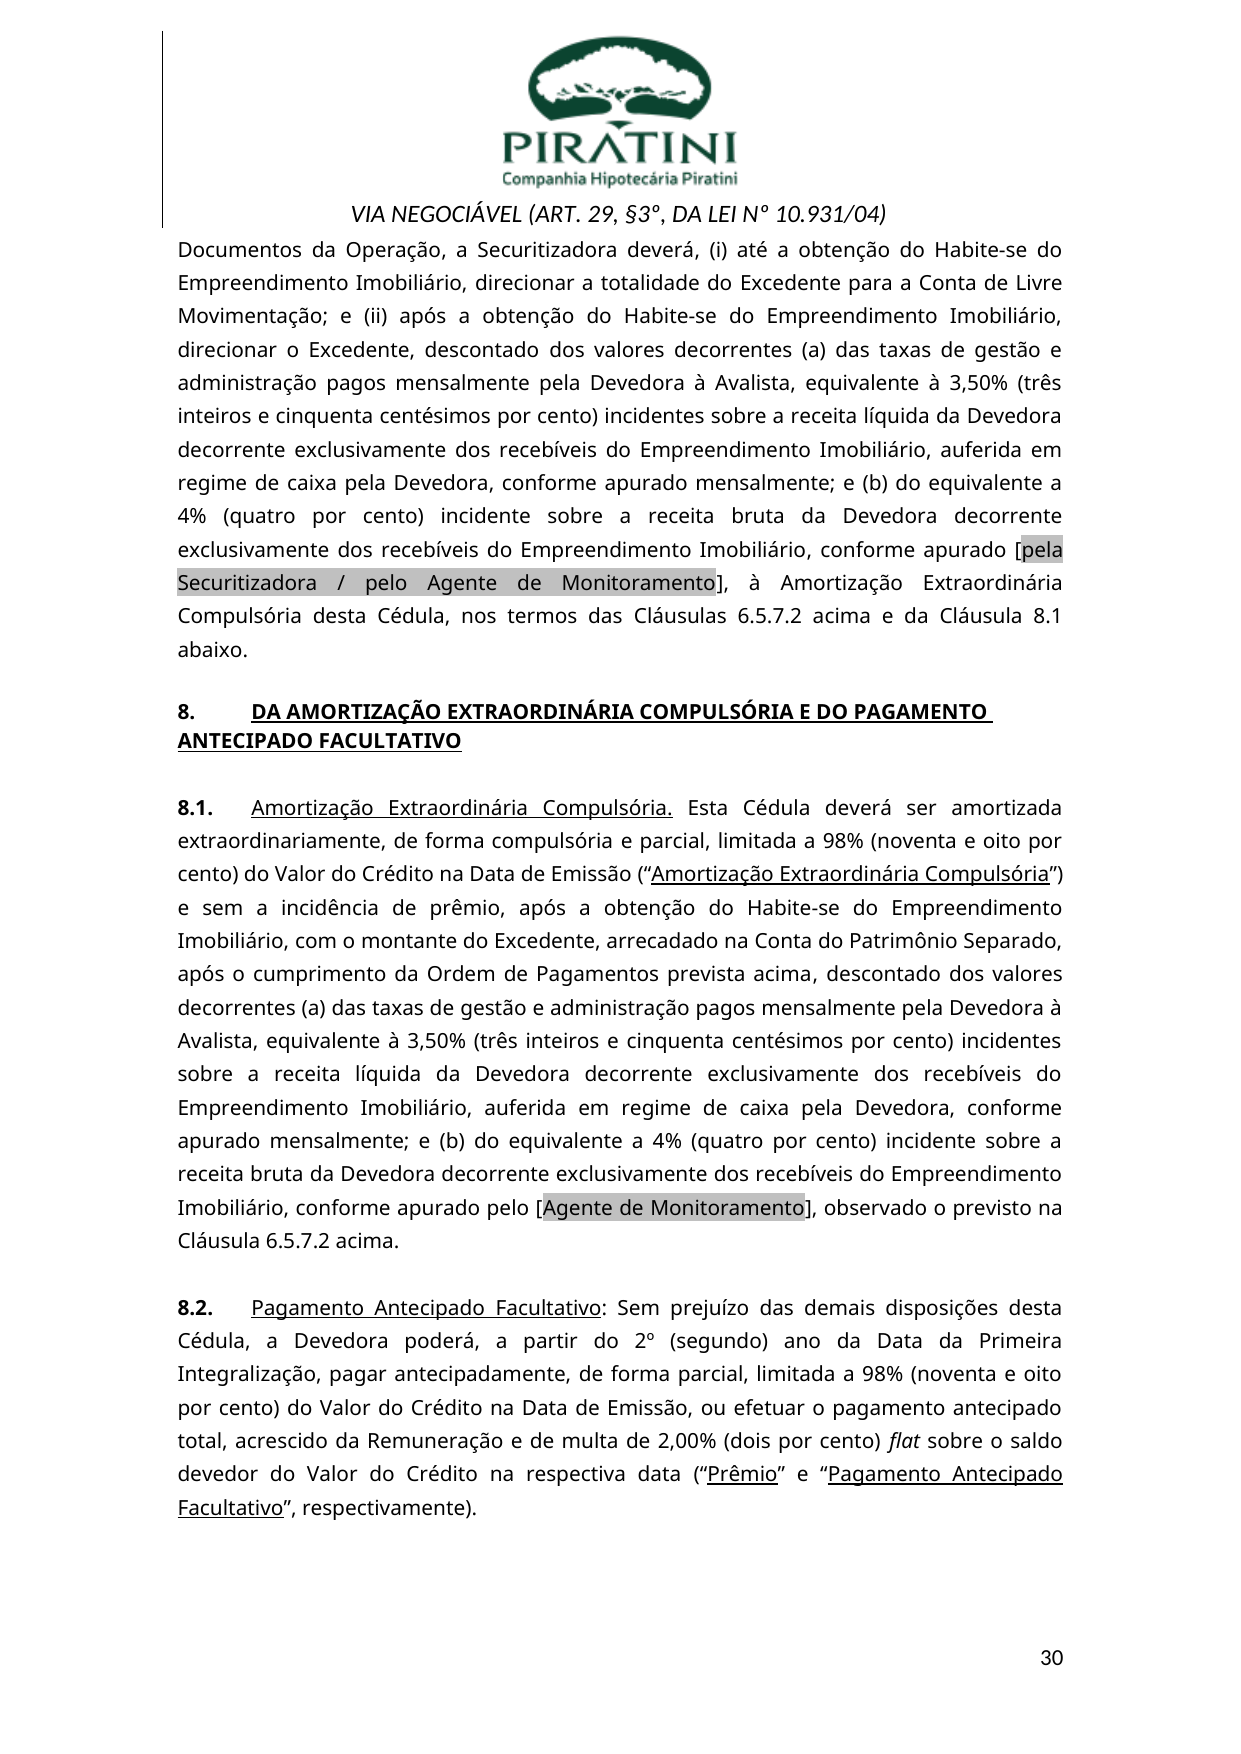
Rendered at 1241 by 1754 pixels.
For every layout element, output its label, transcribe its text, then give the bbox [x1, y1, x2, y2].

text 8. DA AMORTIZAÇÃO EXTRAORDINÁRIA COMPULSÓRIA E DO PAGAMENTO ANTECIPADO FACULTATIVO [177, 697, 1063, 755]
picture [502, 30, 738, 198]
list 8.1. Amortização Extraordinária Compulsória. Esta Cédula deverá ser amortizada extraordinariamente, de forma compulsória e parcial, limitada a 98% (noventa e oito por cento) do Valor do Crédito na Data de Emissão (“Amortização Extraordinária Compulsória”) e sem a incidência de prêmio, após a obtenção do Habite-se do Empreendimento Imobiliário, com o montante do Excedente, arrecadado na Conta do Patrimônio Separado, após o cumprimento da Ordem de Pagamentos prevista acima, descontado dos valores decorrentes (a) das taxas de gestão e administração pagos mensalmente pela Devedora à Avalista, equivalente à 3,50% (três inteiros e cinquenta centésimos por cento) incidentes sobre a receita líquida da Devedora decorrente exclusivamente dos recebíveis do Empreendimento Imobiliário, auferida em regime de caixa pela Devedora, conforme apurado mensalmente; e (b) do equivalente a 4% (quatro por cento) incidente sobre a receita bruta da Devedora decorrente exclusivamente dos recebíveis do Empreendimento Imobiliário, conforme apurado pelo [Agente de Monitoramento], observado o previsto na Cláusula 6.5.7.2 acima. [177, 788, 1063, 1255]
text 8.2. Pagamento Antecipado Facultativo: Sem prejuízo das demais disposições desta Cédula, a Devedora poderá, a partir do 2º (segundo) ano da Data da Primeira Integralização, pagar antecipadamente, de forma parcial, limitada a 98% (noventa e oito por cento) do Valor do Crédito na Data de Emissão, ou efetuar o pagamento antecipado total, acrescido da Remuneração e de multa de 2,00% (dois por cento) flat sobre o saldo devedor do Valor do Crédito na respectiva data (“Prêmio” e “Pagamento Antecipado Facultativo”, respectivamente). [177, 1288, 1063, 1522]
